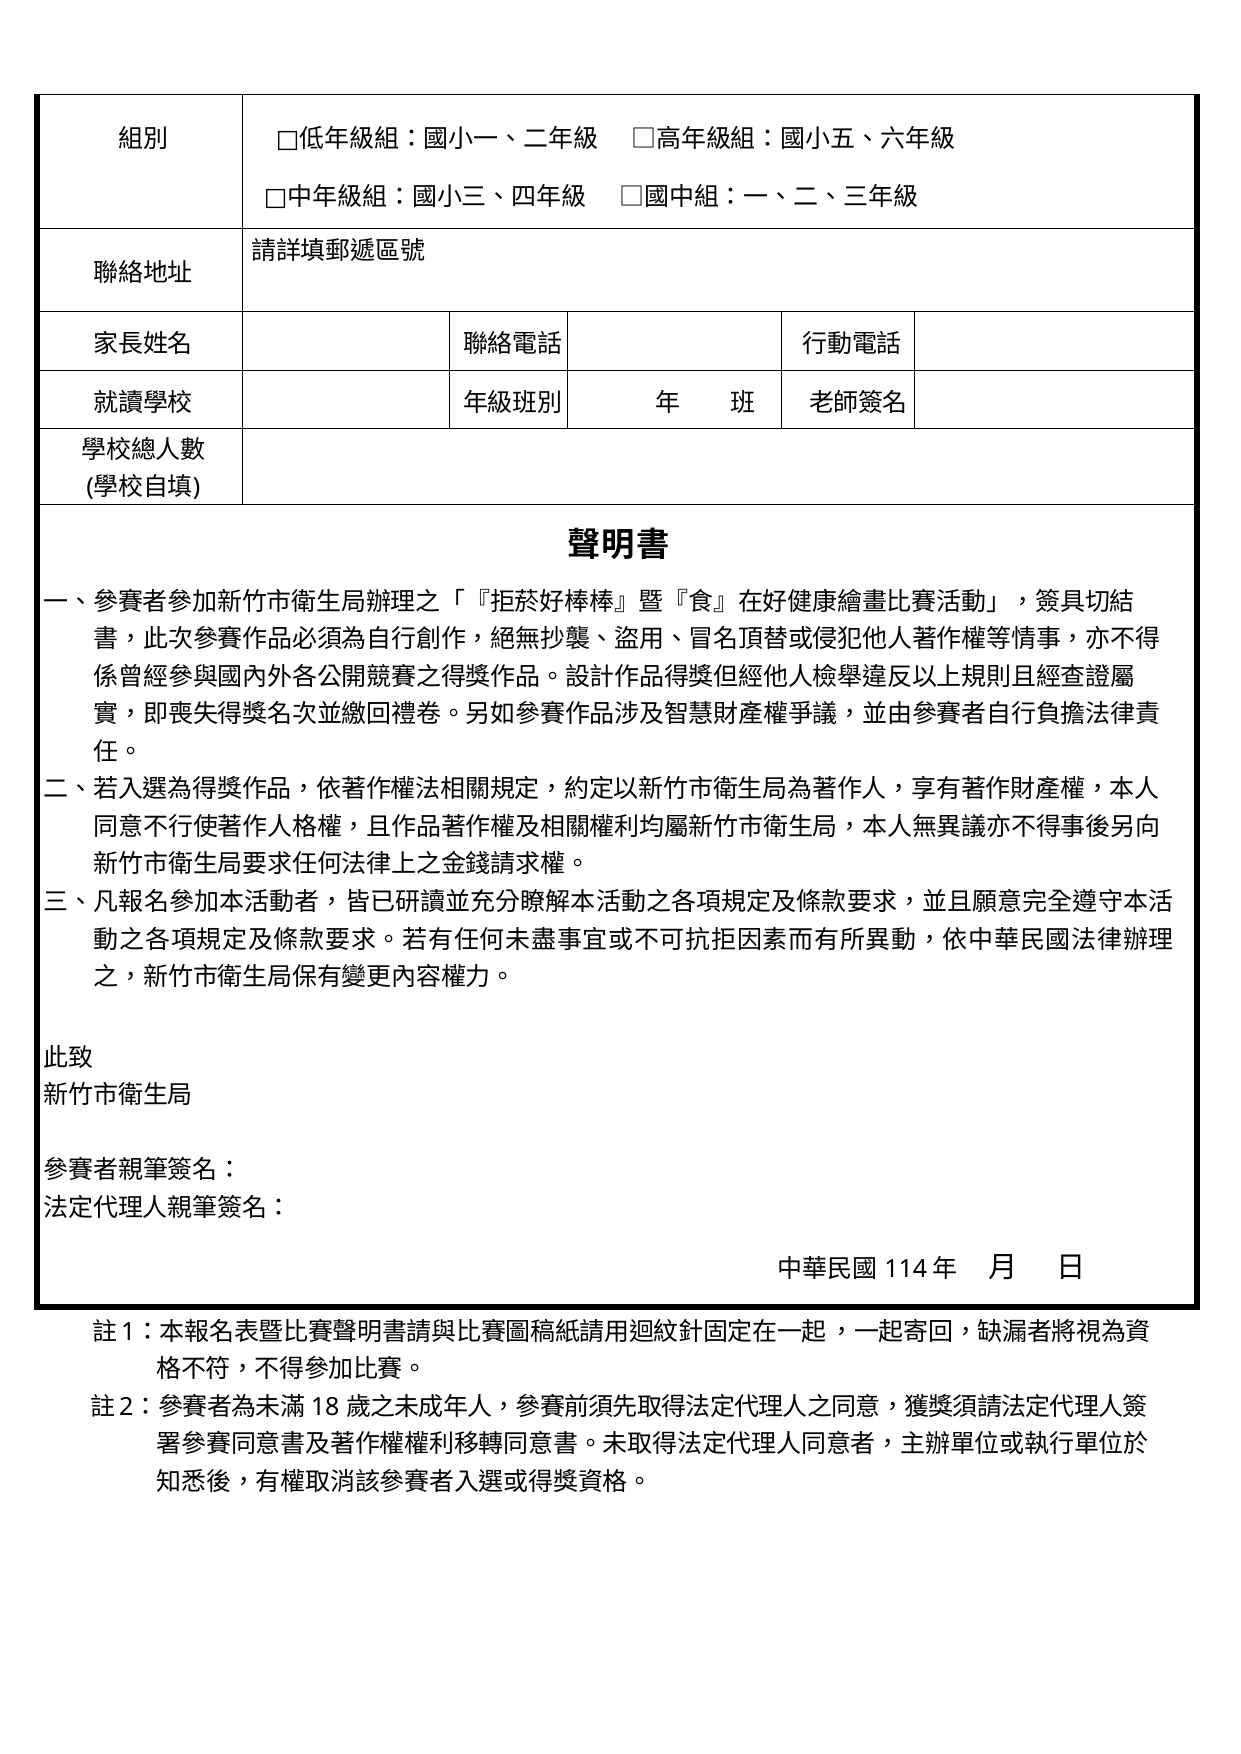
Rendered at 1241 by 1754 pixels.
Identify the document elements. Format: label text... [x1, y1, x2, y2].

text 註 1：本報名表暨比賽聲明書請與比賽圖稿紙請用迴紋針固定在一起，一起寄回，缺漏者將視為資格不符，不得參加比賽。 [92, 1310, 1152, 1385]
table_cell [915, 312, 1194, 370]
table_cell 聲明書 一、參賽者參加新竹市衛生局辦理之「『拒菸好棒棒』暨『食』在好健康繪畫比賽活動」，簽具切結書，此次參賽作品必須為自行創作，絕無抄襲、盜用、冒名頂替或侵犯他人著作權等情事，亦不得係曾經參與國內外各公開競賽之得獎作品。設計作品得獎但經他人檢舉違反以上規則且經查證屬實，即喪失得獎名次並繳回禮卷。另如參賽作品涉及智慧財產權爭議，並由參賽者自行負擔法律責任。 二、若入選為得獎作品，依著作權法相關規定，約定以新竹市衛生局為著作人，享有著作財產權，本人同意不行使著作人格權，且作品著作權及相關權利均屬新竹市衛生局，本人無異議亦不得事後另向新竹市衛生局要求任何法律上之金錢請求權。 三、凡報名參加本活動者，皆已研讀並充分瞭解本活動之各項規定及條款要求，並且願意完全遵守本活動之各項規定及條款要求。若有任何未盡事宜或不可抗拒因素而有所異動，依中華民國法律辦理之，新竹市衛生局保有變更內容權力。 此致 新竹市衛生局 參賽者親筆簽名： 法定代理人親筆簽名： 中華民國 114年 月 日 [40, 505, 1194, 1304]
table_cell 聯絡電話 [450, 312, 567, 370]
table_cell [568, 312, 781, 370]
table_cell [243, 429, 1194, 504]
table_cell 行動電話 [782, 312, 914, 370]
table_cell □低年級組：國小一、二年級 □高年級組：國小五、六年級 □中年級組：國小三、四年級 □國中組：一、二、三年級 [243, 95, 1194, 228]
table_cell 學校總人數 (學校自填) [40, 429, 242, 504]
table_cell [243, 371, 449, 428]
table_cell 年 班 [568, 371, 781, 428]
table_cell 家長姓名 [40, 312, 242, 370]
table_cell 年級班別 [450, 371, 567, 428]
table_cell 請詳填郵遞區號 [243, 229, 1194, 311]
text 註 2：參賽者為未滿 18 歲之未成年人，參賽前須先取得法定代理人之同意，獲獎須請法定代理人簽署參賽同意書及著作權權利移轉同意書。未取得法定代理人同意者，主辦單位或執行單位於知悉後，有權取消該參賽者入選或得獎資格。 [90, 1386, 1152, 1498]
table_cell [915, 371, 1194, 428]
table_cell 就讀學校 [40, 371, 242, 428]
table_cell 老師簽名 [782, 371, 914, 428]
table_cell 組別 [40, 95, 242, 228]
table_cell 聯絡地址 [40, 229, 242, 311]
table_cell [243, 312, 449, 370]
